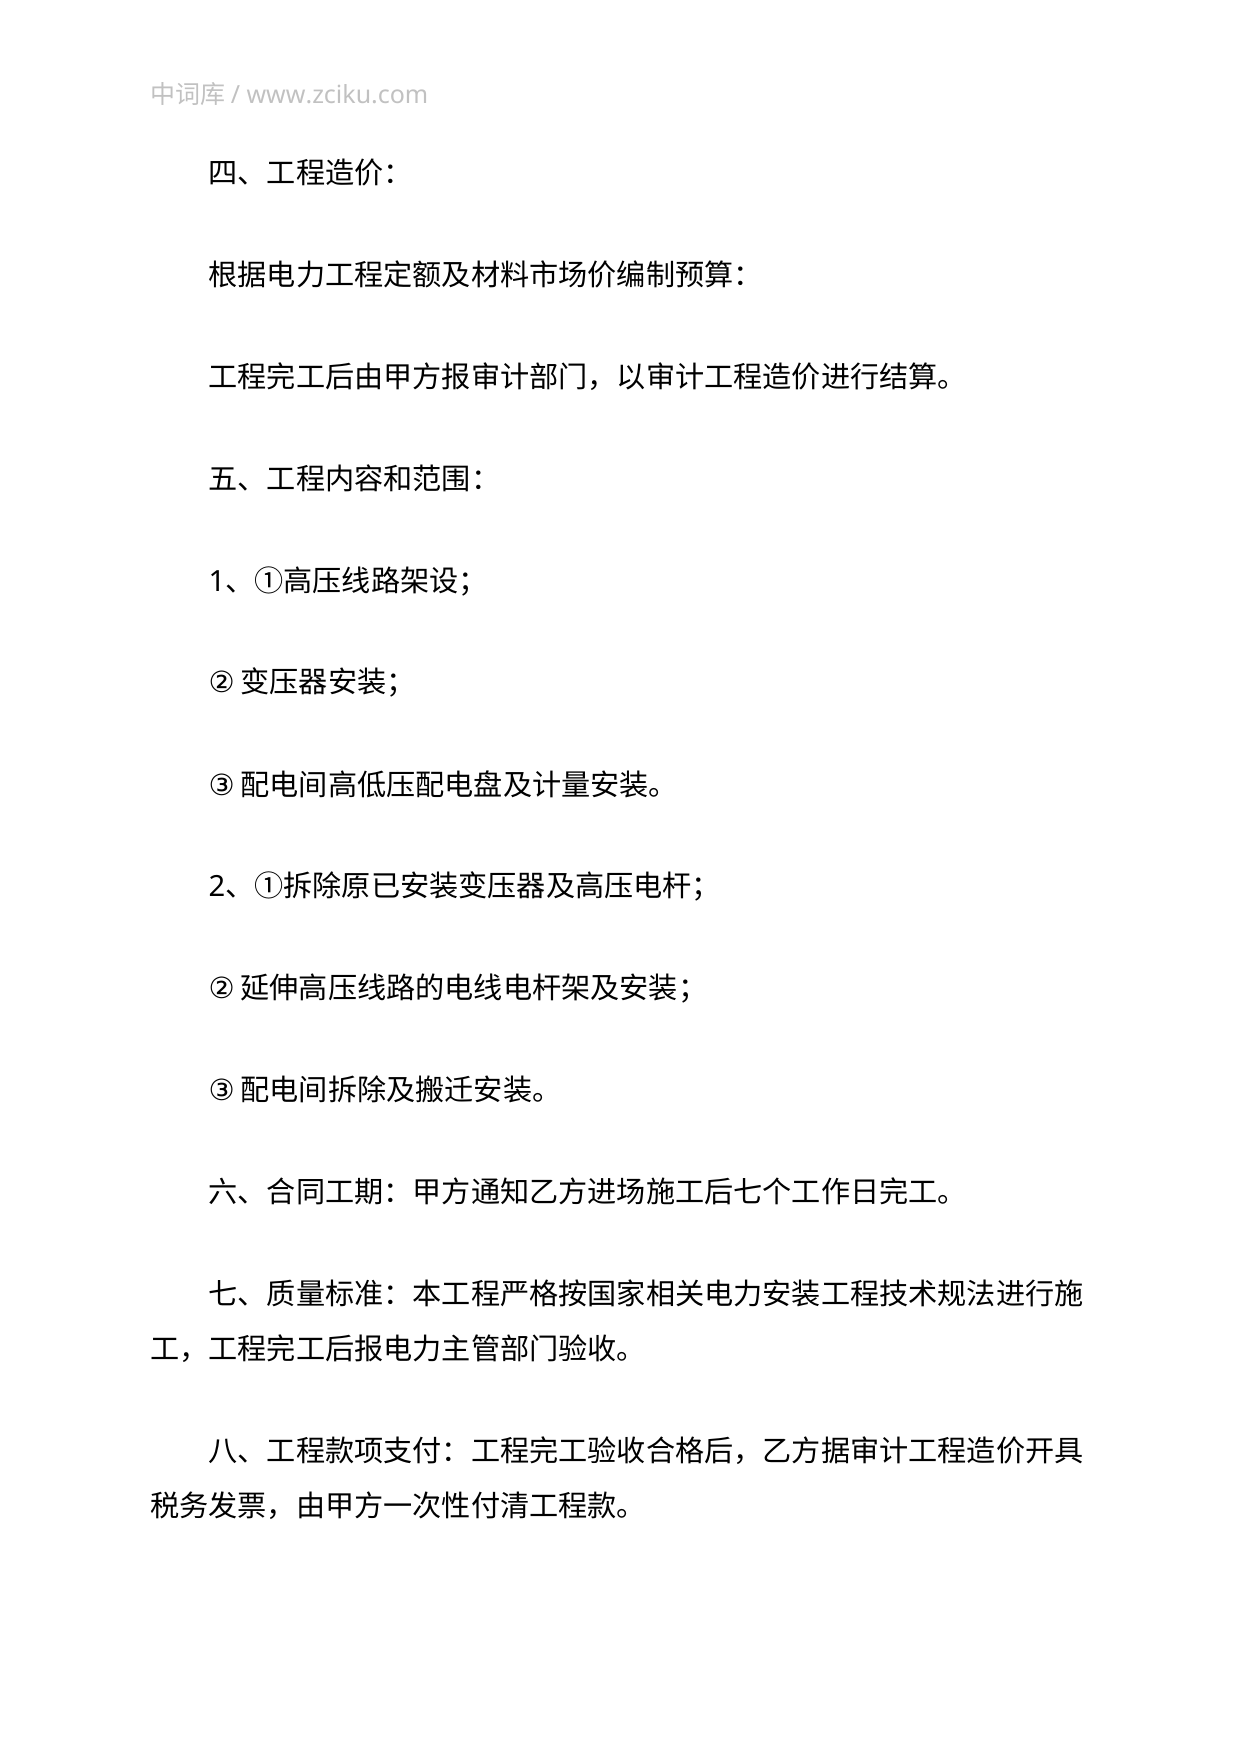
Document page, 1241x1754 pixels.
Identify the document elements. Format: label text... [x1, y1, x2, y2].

text 八、工程款项支付：工程完工验收合格后，乙方据审计工程造价开具税务发票，由甲方一次性付清工程款。 [150, 1427, 1090, 1524]
text 四、工程造价： [150, 150, 1090, 192]
text 2、①拆除原已安装变压器及高压电杆； [150, 863, 1090, 905]
text 五、工程内容和范围： [150, 455, 1090, 498]
text ②延伸高压线路的电线电杆架及安装； [150, 965, 1090, 1007]
text 根据电力工程定额及材料市场价编制预算： [150, 252, 1090, 294]
text 1、①高压线路架设； [150, 557, 1090, 599]
text 六、合同工期：甲方通知乙方进场施工后七个工作日完工。 [150, 1169, 1090, 1211]
text ②变压器安装； [150, 659, 1090, 701]
text ③配电间高低压配电盘及计量安装。 [150, 761, 1090, 803]
text 工程完工后由甲方报审计部门，以审计工程造价进行结算。 [150, 353, 1090, 396]
text 七、质量标准：本工程严格按国家相关电力安装工程技术规法进行施工，工程完工后报电力主管部门验收。 [150, 1271, 1090, 1368]
text ③配电间拆除及搬迁安装。 [150, 1067, 1090, 1109]
